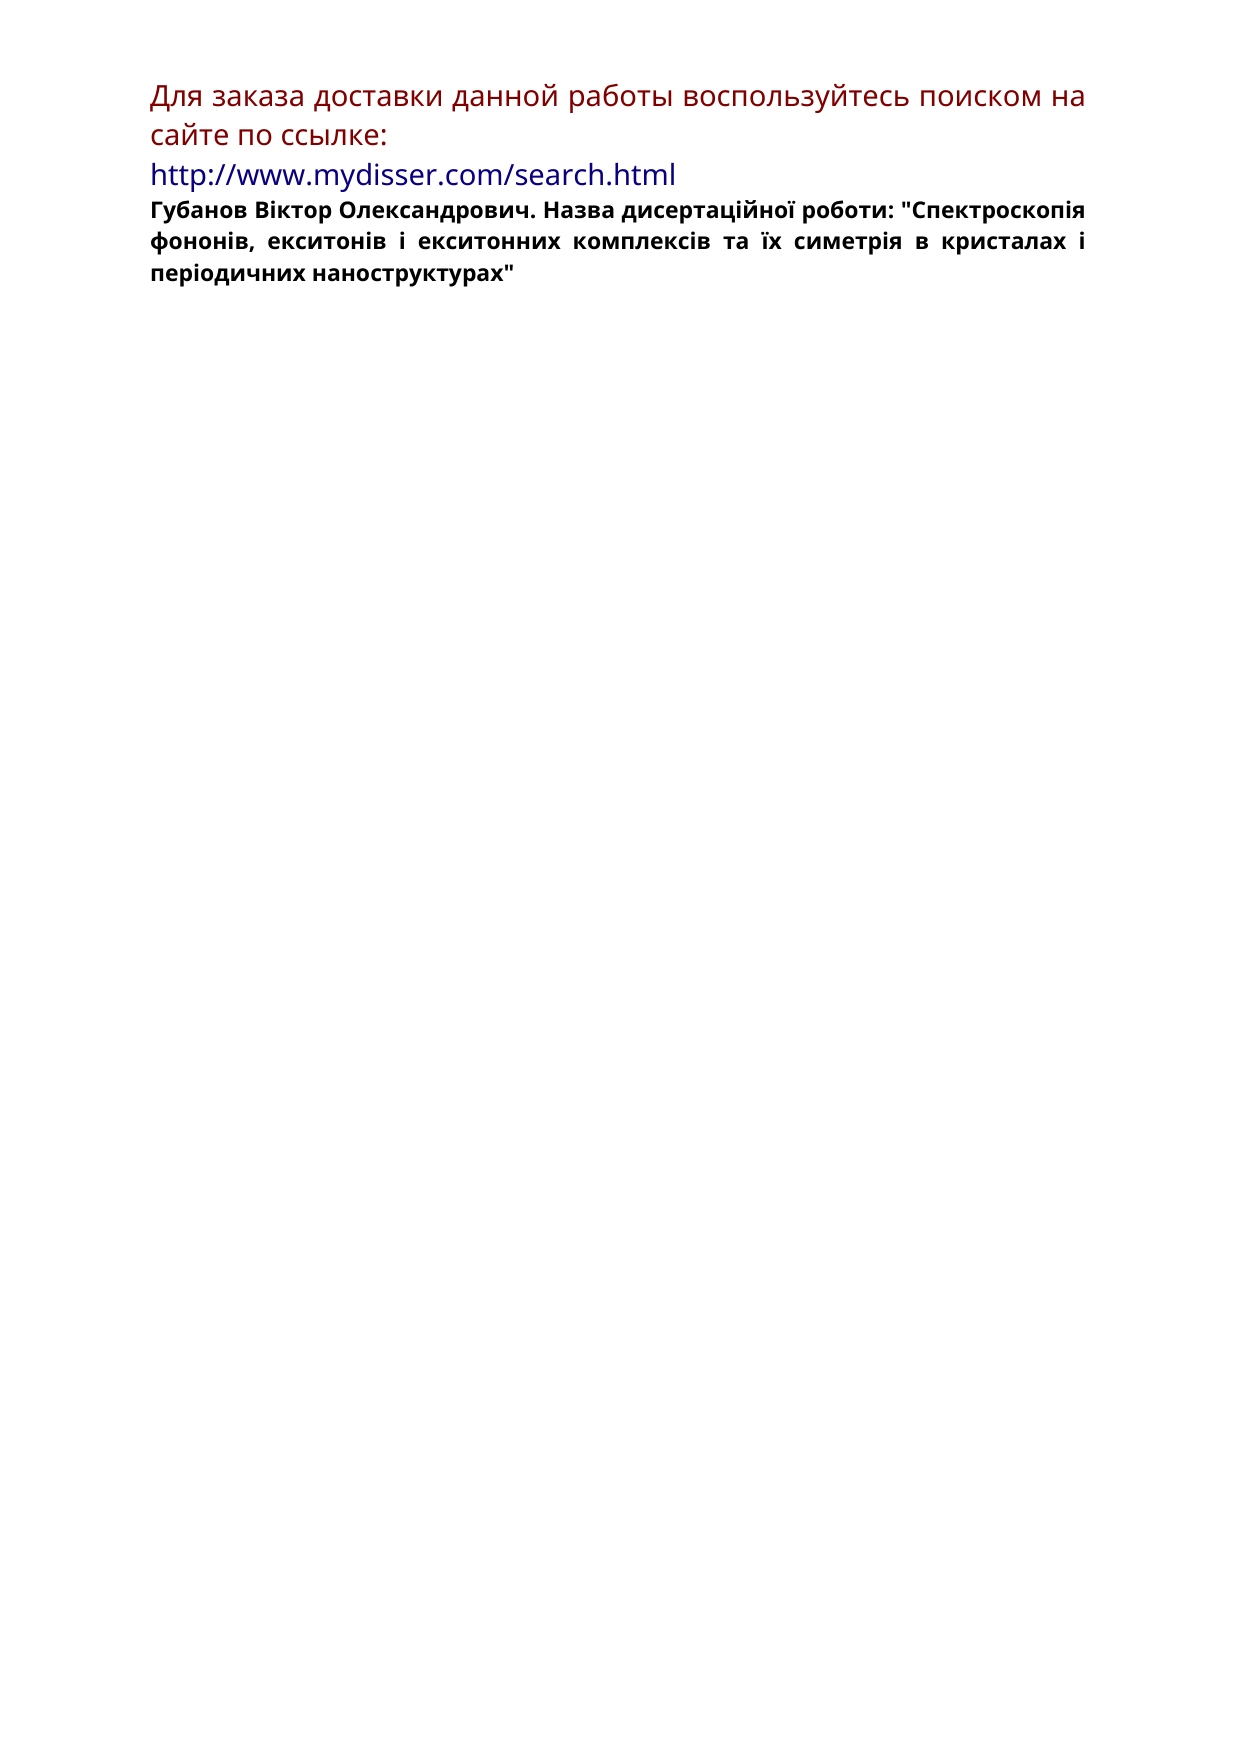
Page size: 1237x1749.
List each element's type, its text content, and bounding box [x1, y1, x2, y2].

text Губанов Віктор Олександрович. Назва дисертаційної роботи: "Спектроскопія фононів, екситонів і екситонних комплексів та їх симетрія в кристалах і періодичних наноструктурах" [150, 194, 1086, 288]
